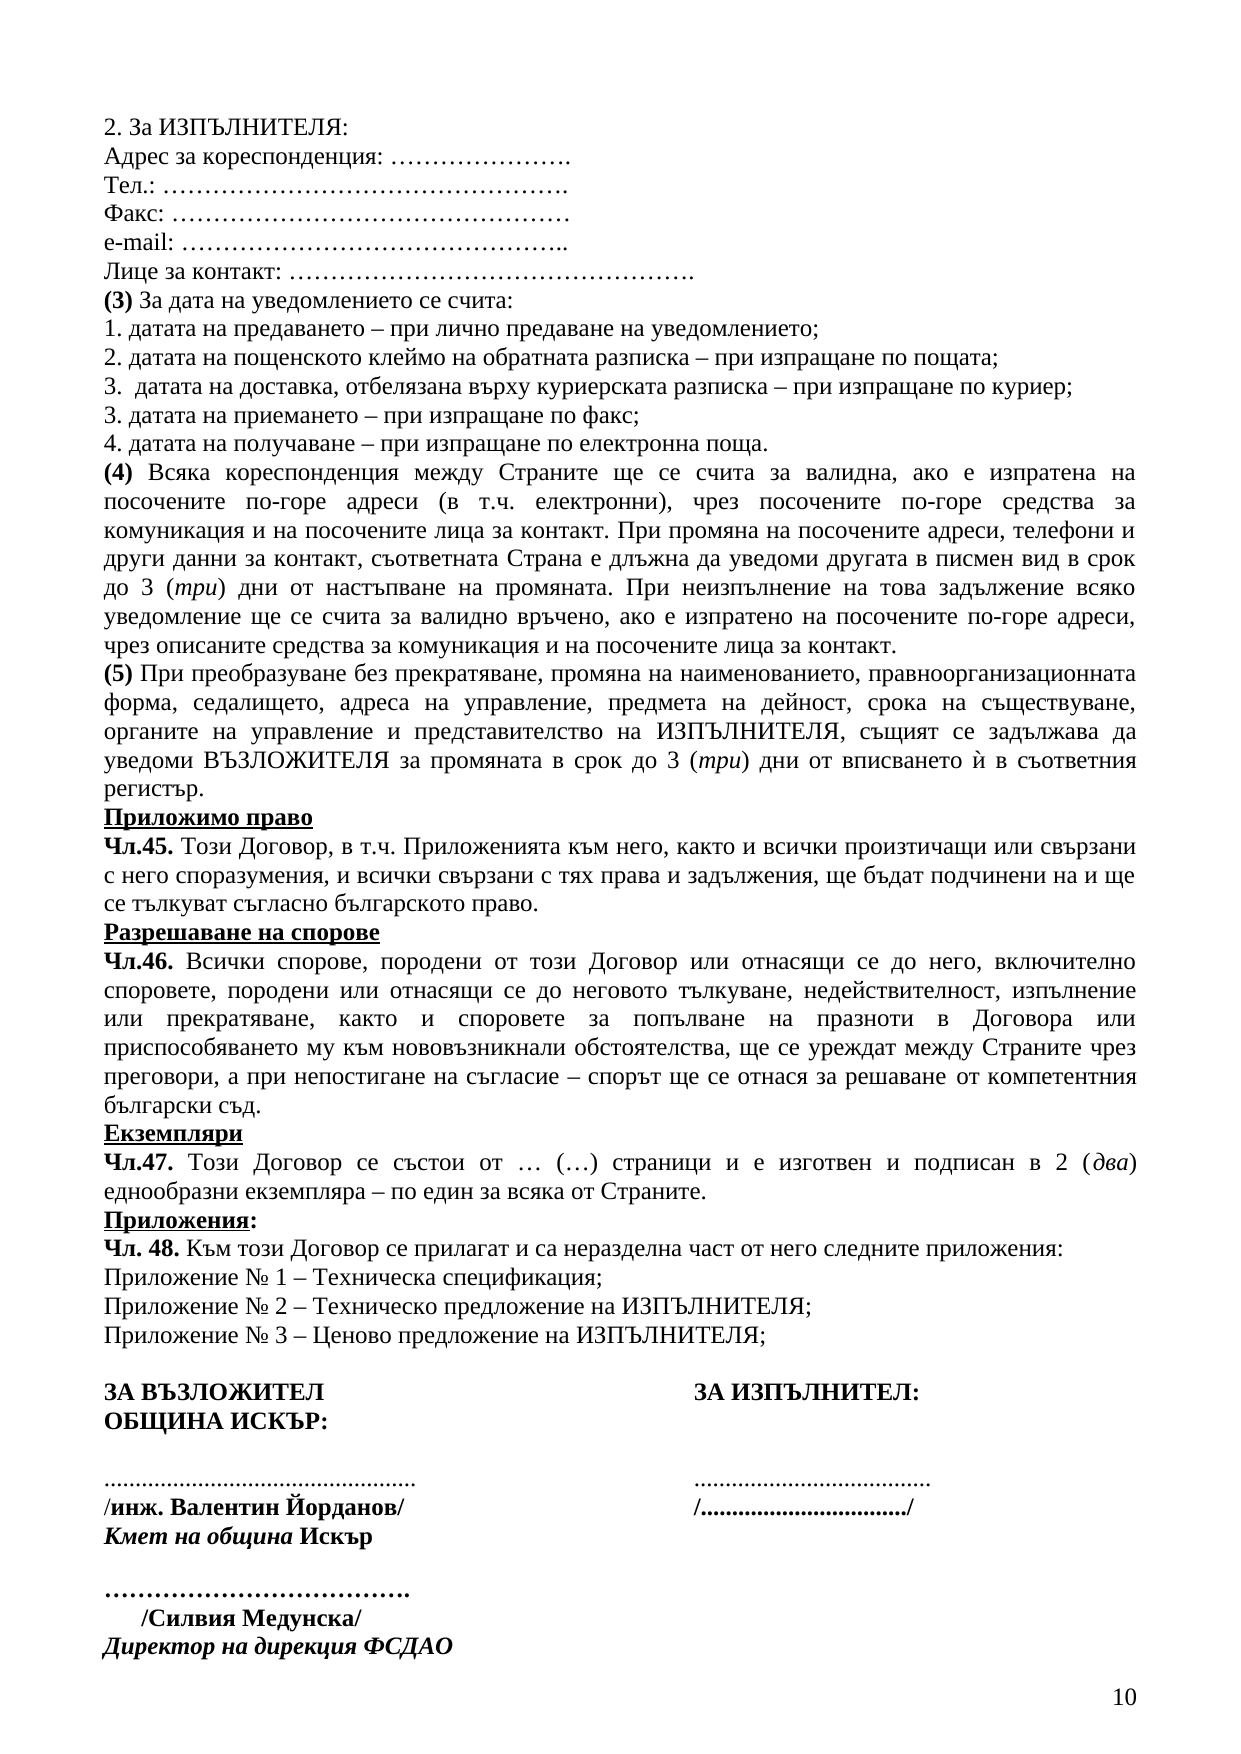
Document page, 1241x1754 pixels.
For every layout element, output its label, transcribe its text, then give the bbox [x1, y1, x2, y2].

text e-mail: ……………………………………….. [103, 227, 1137, 256]
text Чл.46. Всички спорове, породени от този Договор или отнасящи се до него, включително споровете, породени или отнасящи се до неговото тълкуване, недействителност, изпълнение или прекратяване, както и споровете за попълване на празноти в Договора или приспособяването му към нововъзникнали обстоятелства, ще се уреждат между Страните чрез преговори, а при непостигане на съгласие – спорът ще се отнася за решаване от компетентния български съд. [103, 946, 1137, 1118]
text 4. датата на получаване – при изпращане по електронна поща. [103, 428, 1137, 457]
text 2. датата на пощенското клеймо на обратната разписка – при изпращане по пощата; [103, 342, 1137, 371]
text /Силвия Медунска/ [103, 1603, 1137, 1631]
text Тел.: …………………………………………. [103, 170, 1137, 198]
text 2. За ИЗПЪЛНИТЕЛЯ: [103, 112, 1137, 141]
text Адрес за кореспонденция: …………………. [103, 141, 1137, 170]
text Кмет на община Искър [103, 1521, 1137, 1550]
text (4) Всяка кореспонденция между Страните ще се счита за валидна, ако е изпратена на посочените по-горе адреси (в т.ч. електронни), чрез посочените по-горе средства за комуникация и на посочените лица за контакт. При промяна на посочените адреси, телефони и други данни за контакт, съответната Страна е длъжна да уведоми другата в писмен вид в срок до 3 (три) дни от настъпване на промяната. При неизпълнение на това задължение всяко уведомление ще се счита за валидно връчено, ако е изпратено на посочените по-горе адреси, чрез описаните средства за комуникация и на посочените лица за контакт. [103, 457, 1137, 658]
text Лице за контакт: …………………………………………. [103, 256, 1137, 285]
text Факс: ………………………………………… [103, 198, 1137, 227]
text Приложение № 2 – Техническо предложение на ИЗПЪЛНИТЕЛЯ; [103, 1291, 1137, 1320]
text Екземпляри [103, 1118, 1137, 1147]
text 3. датата на приемането – при изпращане по факс; [103, 400, 1137, 428]
text .................................................. ...................................... [103, 1463, 1137, 1492]
text Чл. 48. Към този Договор се прилагат и са неразделна част от него следните приложения: [103, 1233, 1137, 1262]
text ОБЩИНА ИСКЪР: [103, 1406, 1137, 1435]
text Разрешаване на спорове [103, 917, 1137, 946]
text (3) За дата на уведомлението се счита: [103, 285, 1137, 313]
text /инж. Валентин Йорданов/ /................................./ [103, 1492, 1137, 1521]
text Чл.45. Този Договор, в т.ч. Приложенията към него, както и всички произтичащи или свързани с него споразумения, и всички свързани с тях права и задължения, ще бъдат подчинени на и ще се тълкуват съгласно българското право. [103, 831, 1137, 917]
text 1. датата на предаването – при лично предаване на уведомлението; [103, 313, 1137, 342]
text Директор на дирекция ФСДАО [103, 1631, 1137, 1660]
text Приложение № 3 – Ценово предложение на ИЗПЪЛНИТЕЛЯ; [103, 1320, 1137, 1348]
text Приложение № 1 – Техническа спецификация; [103, 1262, 1137, 1291]
text ………………………………. [103, 1574, 1137, 1603]
text Чл.47. Този Договор се състои от … (…) страници и е изготвен и подписан в 2 (два) еднообразни екземпляра – по един за всяка от Страните. [103, 1147, 1137, 1205]
text ЗА ВЪЗЛОЖИТЕЛ ЗА ИЗПЪЛНИТЕЛ: [103, 1377, 1137, 1406]
text 3. датата на доставка, отбелязана върху куриерската разписка – при изпращане по куриер; [103, 371, 1137, 400]
text (5) При преобразуване без прекратяване, промяна на наименованието, правноорганизационната форма, седалището, адреса на управление, предмета на дейност, срока на съществуване, органите на управление и представителство на ИЗПЪЛНИТЕЛЯ, същият се задължава да уведоми ВЪЗЛОЖИТЕЛЯ за промяната в срок до 3 (три) дни от вписването ѝ в съответния регистър. [103, 658, 1137, 802]
text Приложения: [103, 1205, 1137, 1233]
text Приложимо право [103, 802, 1137, 831]
